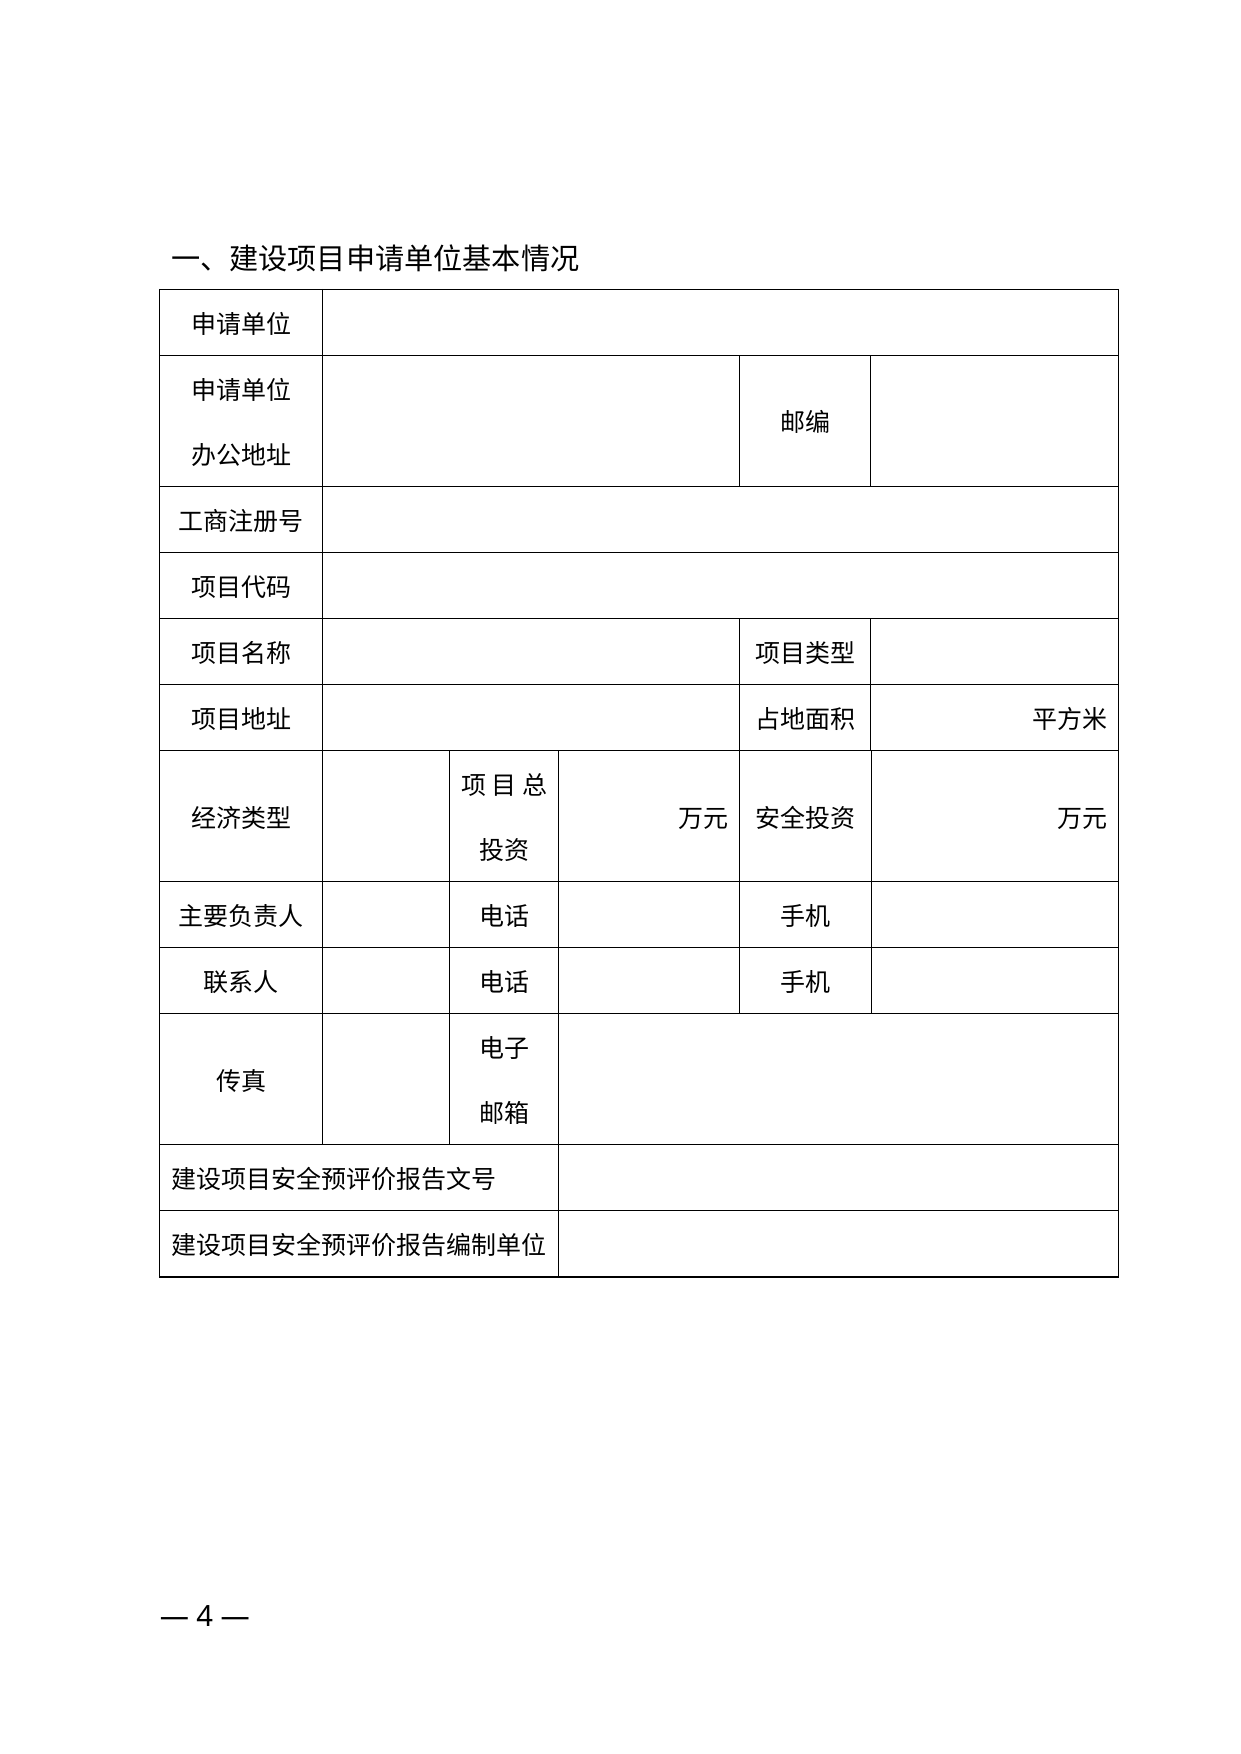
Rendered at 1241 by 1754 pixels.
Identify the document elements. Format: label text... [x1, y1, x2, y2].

table_cell [323, 751, 449, 881]
table_cell [323, 553, 1118, 618]
table_cell [871, 619, 1118, 684]
table_cell 经济类型 [160, 751, 322, 881]
table_cell 电话 [450, 882, 558, 947]
table_cell 申请单位 办公地址 [160, 356, 322, 486]
table_cell 传真 [160, 1014, 322, 1144]
table_cell 工商注册号 [160, 487, 322, 552]
table_cell [872, 882, 1118, 947]
table_cell [323, 1014, 449, 1144]
table_cell 万元 [872, 751, 1118, 881]
table_cell [871, 356, 1118, 486]
table_cell 申请单位 [160, 290, 322, 355]
table_cell 项目名称 [160, 619, 322, 684]
table_cell 手机 [740, 882, 871, 947]
table_cell [559, 882, 739, 947]
table_header 一、建设项目申请单位基本情况 [160, 224, 1119, 289]
table_cell 项目地址 [160, 685, 322, 750]
table_cell 电话 [450, 948, 558, 1013]
table_cell [323, 356, 739, 486]
table_cell 项目代码 [160, 553, 322, 618]
table_cell [559, 1014, 1118, 1144]
table_cell [323, 619, 739, 684]
table_cell [559, 1211, 1118, 1276]
table_cell 安全投资 [740, 751, 871, 881]
table_cell 电子 邮箱 [450, 1014, 558, 1144]
table_cell [559, 1145, 1118, 1210]
table_cell 邮编 [740, 356, 870, 486]
table_cell [323, 290, 1118, 355]
table_cell [872, 948, 1118, 1013]
table_cell [323, 487, 1118, 552]
table_cell 平方米 [871, 685, 1118, 750]
table_cell 占地面积 [740, 685, 870, 750]
table_cell 项目类型 [740, 619, 870, 684]
table_cell 联系人 [160, 948, 322, 1013]
table_cell [559, 948, 739, 1013]
table_cell [323, 882, 449, 947]
table_cell 项目总 投资 [450, 751, 558, 881]
table_cell 万元 [559, 751, 739, 881]
table_cell 主要负责人 [160, 882, 322, 947]
table_cell [323, 948, 449, 1013]
table_cell 手机 [740, 948, 871, 1013]
table_cell 建设项目安全预评价报告编制单位 [160, 1211, 558, 1276]
table_cell 建设项目安全预评价报告文号 [160, 1145, 558, 1210]
table_cell [323, 685, 739, 750]
